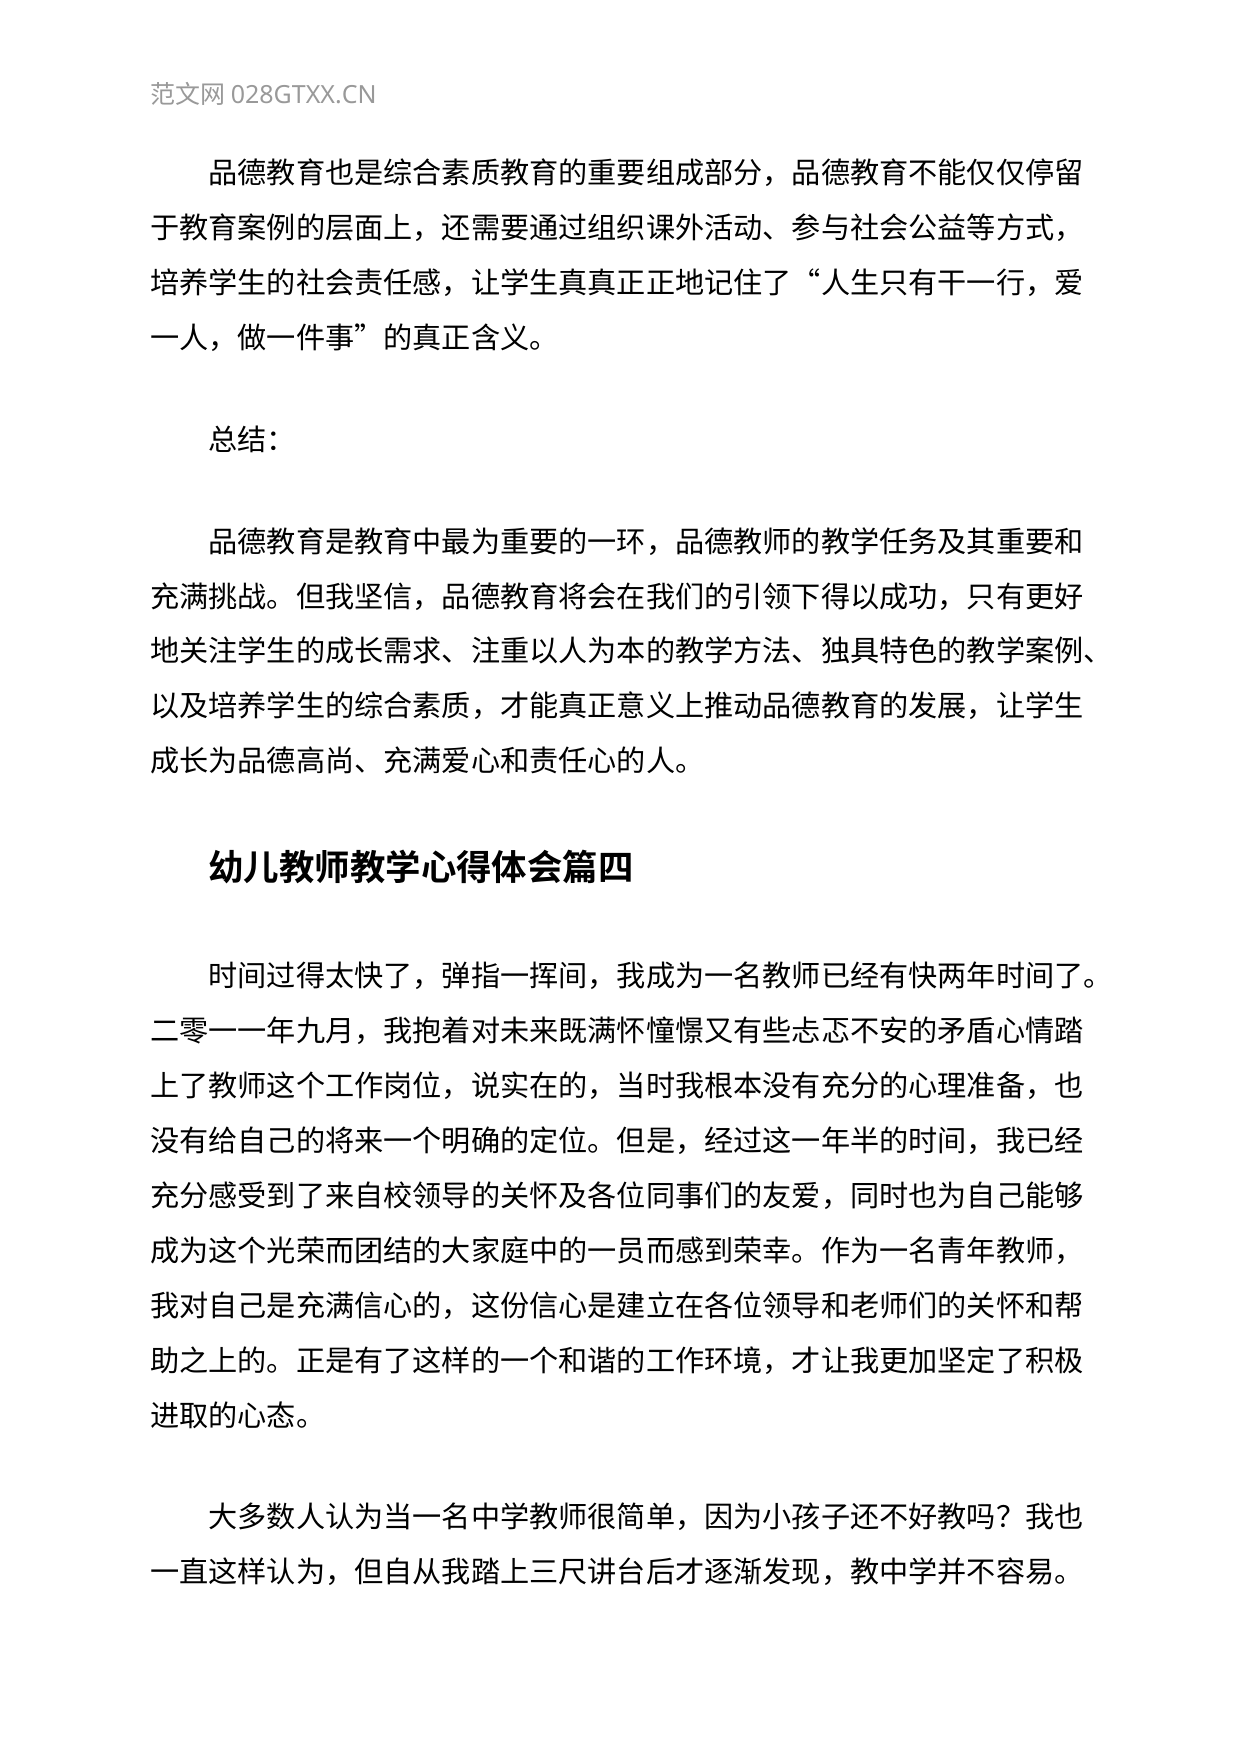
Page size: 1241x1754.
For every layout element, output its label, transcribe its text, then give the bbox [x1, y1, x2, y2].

text 品德教育是教育中最为重要的一环，品德教师的教学任务及其重要和充满挑战。但我坚信，品德教育将会在我们的引领下得以成功，只有更好地关注学生的成长需求、注重以人为本的教学方法、独具特色的教学案例、以及培养学生的综合素质，才能真正意义上推动品德教育的发展，让学生成长为品德高尚、充满爱心和责任心的人。 [150, 518, 1090, 780]
text 总结： [150, 416, 1090, 459]
text 品德教育也是综合素质教育的重要组成部分，品德教育不能仅仅停留于教育案例的层面上，还需要通过组织课外活动、参与社会公益等方式，培养学生的社会责任感，让学生真真正正地记住了“人生只有干一行，爱一人，做一件事”的真正含义。 [150, 150, 1090, 357]
text 幼儿教师教学心得体会篇四 [150, 839, 1090, 891]
text 时间过得太快了，弹指一挥间，我成为一名教师已经有快两年时间了。二零一一年九月，我抱着对未来既满怀憧憬又有些忐忑不安的矛盾心情踏上了教师这个工作岗位，说实在的，当时我根本没有充分的心理准备，也没有给自己的将来一个明确的定位。但是，经过这一年半的时间，我已经充分感受到了来自校领导的关怀及各位同事们的友爱，同时也为自己能够成为这个光荣而团结的大家庭中的一员而感到荣幸。作为一名青年教师，我对自己是充满信心的，这份信心是建立在各位领导和老师们的关怀和帮助之上的。正是有了这样的一个和谐的工作环境，才让我更加坚定了积极进取的心态。 [150, 953, 1090, 1434]
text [150, 1494, 1090, 1591]
